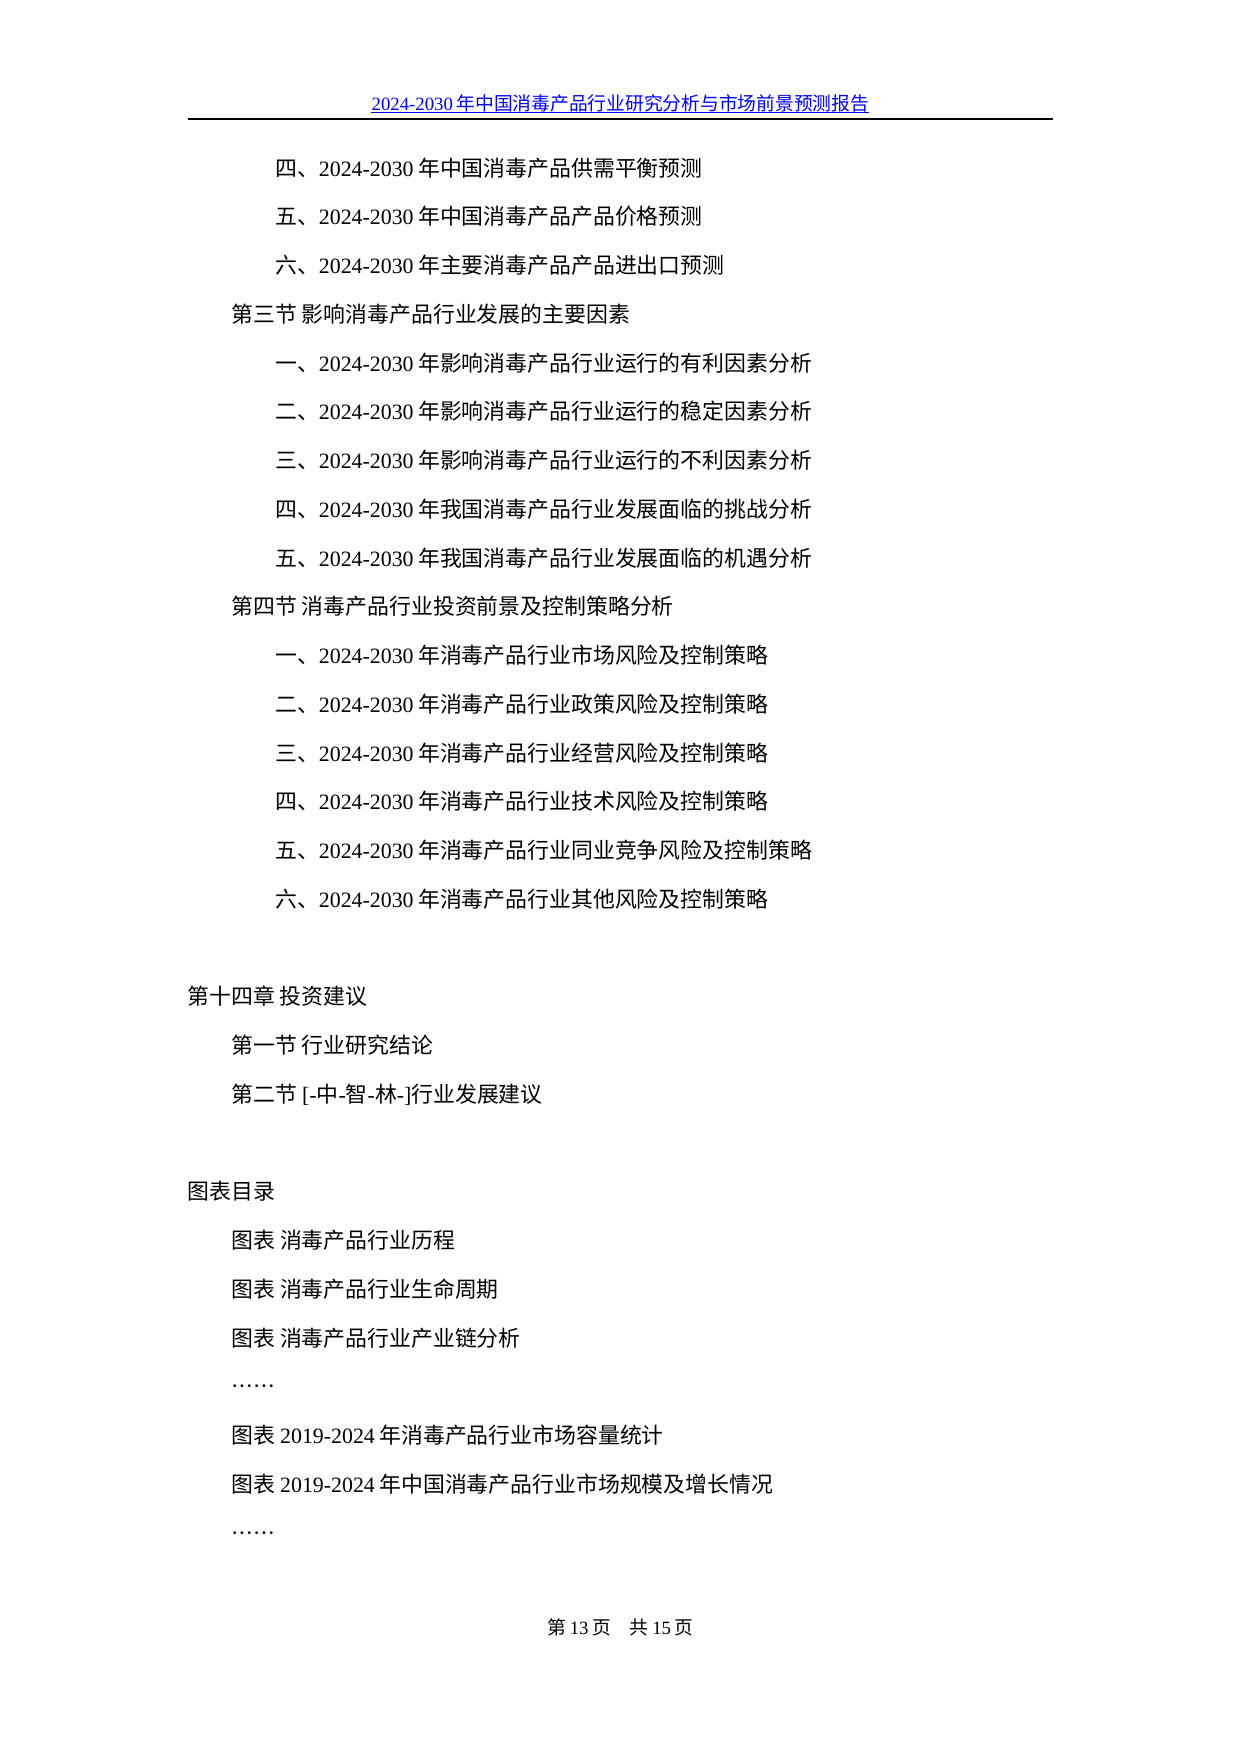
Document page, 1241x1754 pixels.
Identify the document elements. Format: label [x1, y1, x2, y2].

text [187, 150, 1053, 1548]
